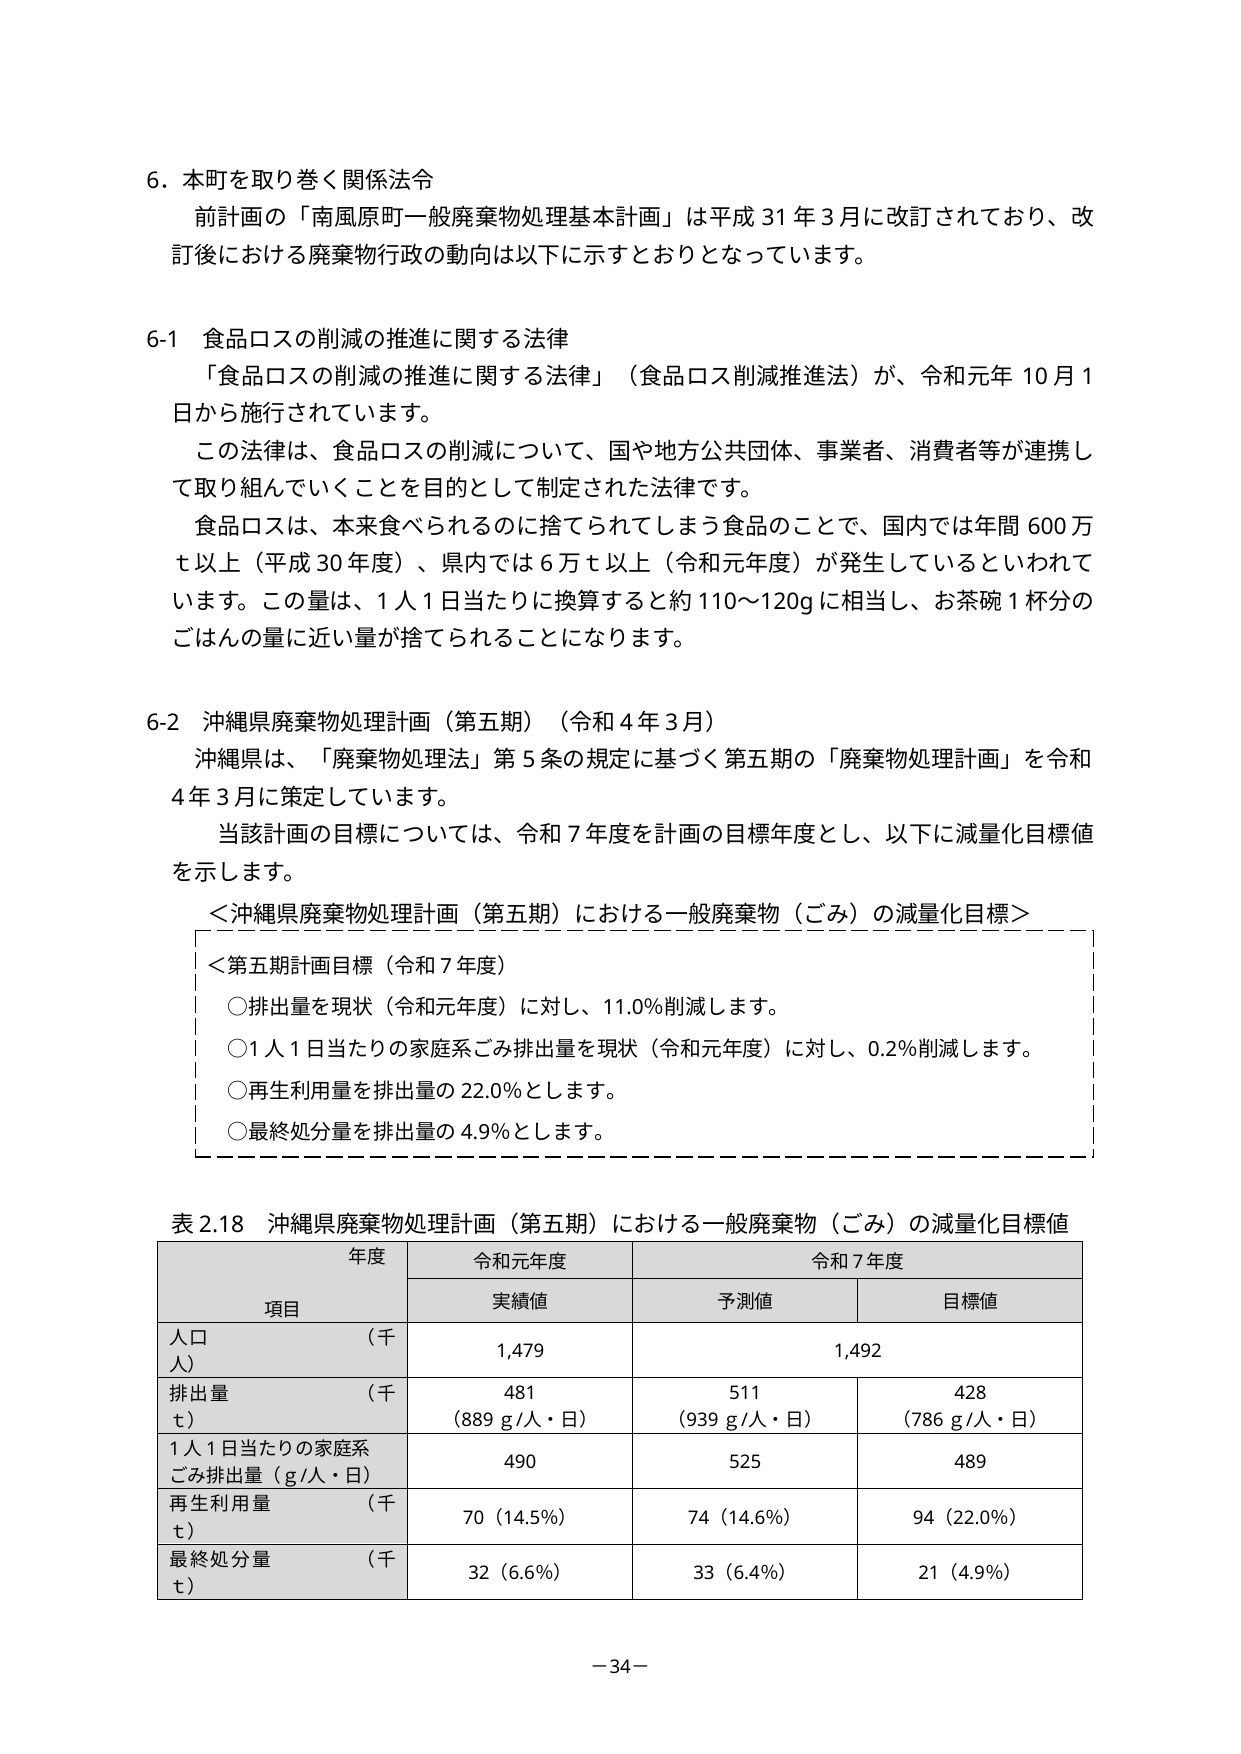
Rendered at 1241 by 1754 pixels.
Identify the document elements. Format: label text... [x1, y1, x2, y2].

text この法律は、食品ロスの削減について、国や地方公共団体、事業者、消費者等が連携して取り組んでいくことを目的として制定された法律です。 [171, 430, 1094, 505]
table_cell 実績値 [408, 1279, 632, 1322]
text 表2.18 沖縄県廃棄物処理計画（第五期）における一般廃棄物（ごみ）の減量化目標値 [146, 1199, 1094, 1241]
table_cell 94（22.0％） [858, 1489, 1082, 1543]
text 6-2 沖縄県廃棄物処理計画（第五期）（令和4年3月） [146, 697, 1094, 739]
table_cell 490 [408, 1434, 632, 1488]
text 6-1 食品ロスの削減の推進に関する法律 [146, 314, 1094, 355]
table_cell 人口 （千人） [158, 1323, 407, 1377]
text 当該計画の目標については、令和7年度を計画の目標年度とし、以下に減量化目標値を示します。 [171, 814, 1094, 889]
table_header 年度 項目 [158, 1242, 407, 1322]
table_header ＜第五期計画目標（令和7年度） ○排出量を現状（令和元年度）に対し、11.0％削減します。 ○1人1日当たりの家庭系ごみ排出量を現状（令和元年度）に対し、0.2％削減します。 ○再生利用量を排出量の22.0％とします。 ○最終処分量を排出量の4.9％とします。 [195, 930, 1094, 1156]
text 6．本町を取り巻く関係法令 [146, 159, 1094, 197]
table_cell 32（6.6％） [408, 1545, 632, 1599]
table_cell 予測値 [633, 1279, 857, 1322]
table_cell 最終処分量 （千ｔ） [158, 1545, 407, 1599]
table_cell 1,492 [633, 1323, 1082, 1377]
table_cell 70（14.5％） [408, 1489, 632, 1543]
table_cell 再生利用量 （千ｔ） [158, 1489, 407, 1543]
table_cell 74（14.6％） [633, 1489, 857, 1543]
table_cell 428 （786ｇ/人・日） [858, 1378, 1082, 1433]
text 「食品ロスの削減の推進に関する法律」（食品ロス削減推進法）が、令和元年10月1日から施行されています。 [171, 355, 1094, 430]
table_cell 525 [633, 1434, 857, 1488]
table_cell 481 （889ｇ/人・日） [408, 1378, 632, 1433]
table_cell 排出量 （千ｔ） [158, 1378, 407, 1433]
text 食品ロスは、本来食べられるのに捨てられてしまう食品のことで、国内では年間600万ｔ以上（平成30年度）、県内では6万ｔ以上（令和元年度）が発生しているといわれています。この量は、1人1日当たりに換算すると約110～120gに相当し、お茶碗1杯分のごはんの量に近い量が捨てられることになります。 [171, 505, 1094, 655]
table_header 令和元年度 [408, 1242, 632, 1278]
table_cell 489 [858, 1434, 1082, 1488]
table_cell 目標値 [858, 1279, 1082, 1322]
table_header 令和7年度 [633, 1242, 1082, 1278]
text 沖縄県は、「廃棄物処理法」第5条の規定に基づく第五期の「廃棄物処理計画」を令和4年3月に策定しています。 [171, 739, 1094, 814]
table_cell 21（4.9％） [858, 1545, 1082, 1599]
table_cell 33（6.4％） [633, 1545, 857, 1599]
table_cell 511 （939ｇ/人・日） [633, 1378, 857, 1433]
text 前計画の「南風原町一般廃棄物処理基本計画」は平成31年3月に改訂されており、改訂後における廃棄物行政の動向は以下に示すとおりとなっています。 [171, 197, 1094, 272]
table_cell 1,479 [408, 1323, 632, 1377]
table_cell 1人1日当たりの家庭系 ごみ排出量（ｇ/人・日） [158, 1434, 407, 1488]
text ＜沖縄県廃棄物処理計画（第五期）における一般廃棄物（ごみ）の減量化目標＞ [146, 889, 1094, 930]
